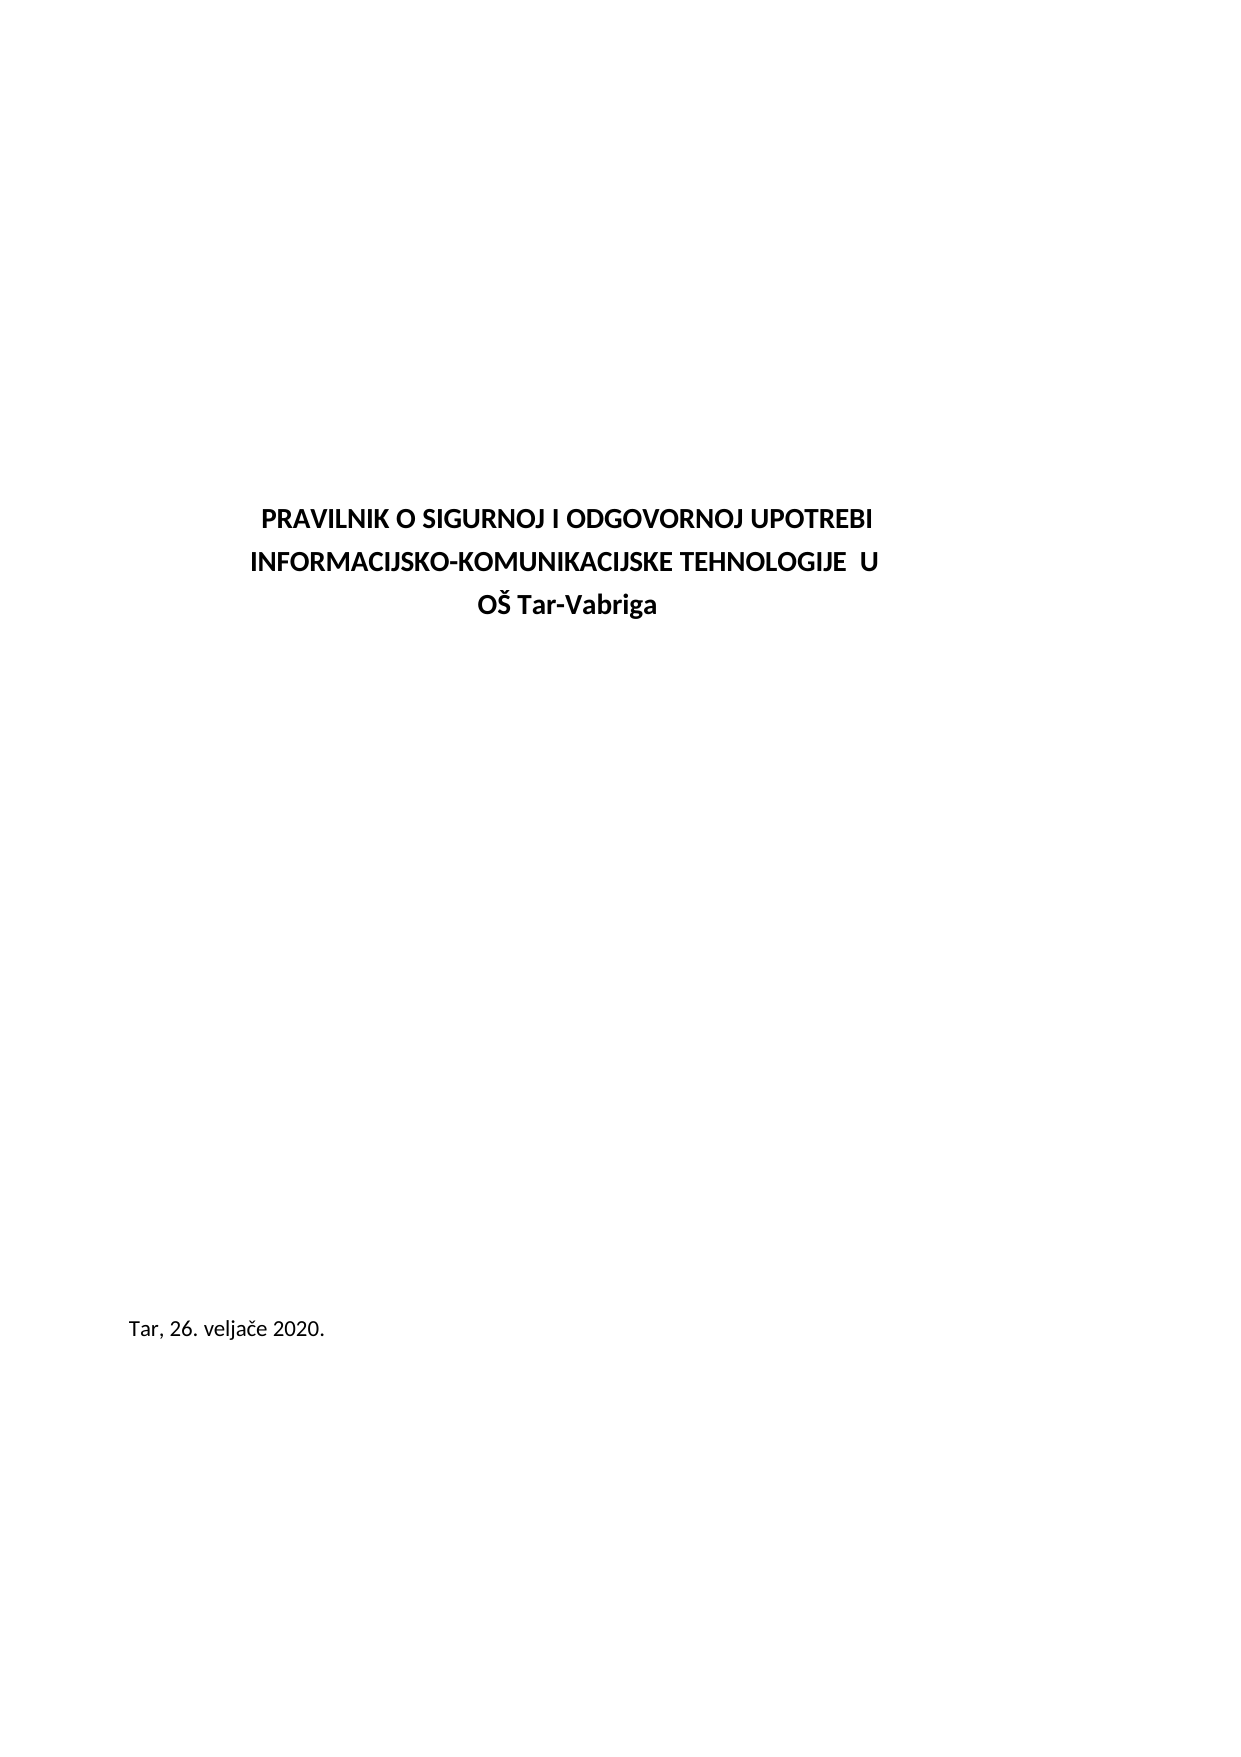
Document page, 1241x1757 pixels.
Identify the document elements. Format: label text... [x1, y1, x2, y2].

text PRAVILNIK O SIGURNOJ I ODGOVORNOJ UPOTREBI INFORMACIJSKO-KOMUNIKACIJSKE TEHNOLOGIJE U OŠ Tar-Vabriga [213, 500, 921, 621]
text Tar, 26. veljače 2020. [129, 1314, 1122, 1342]
